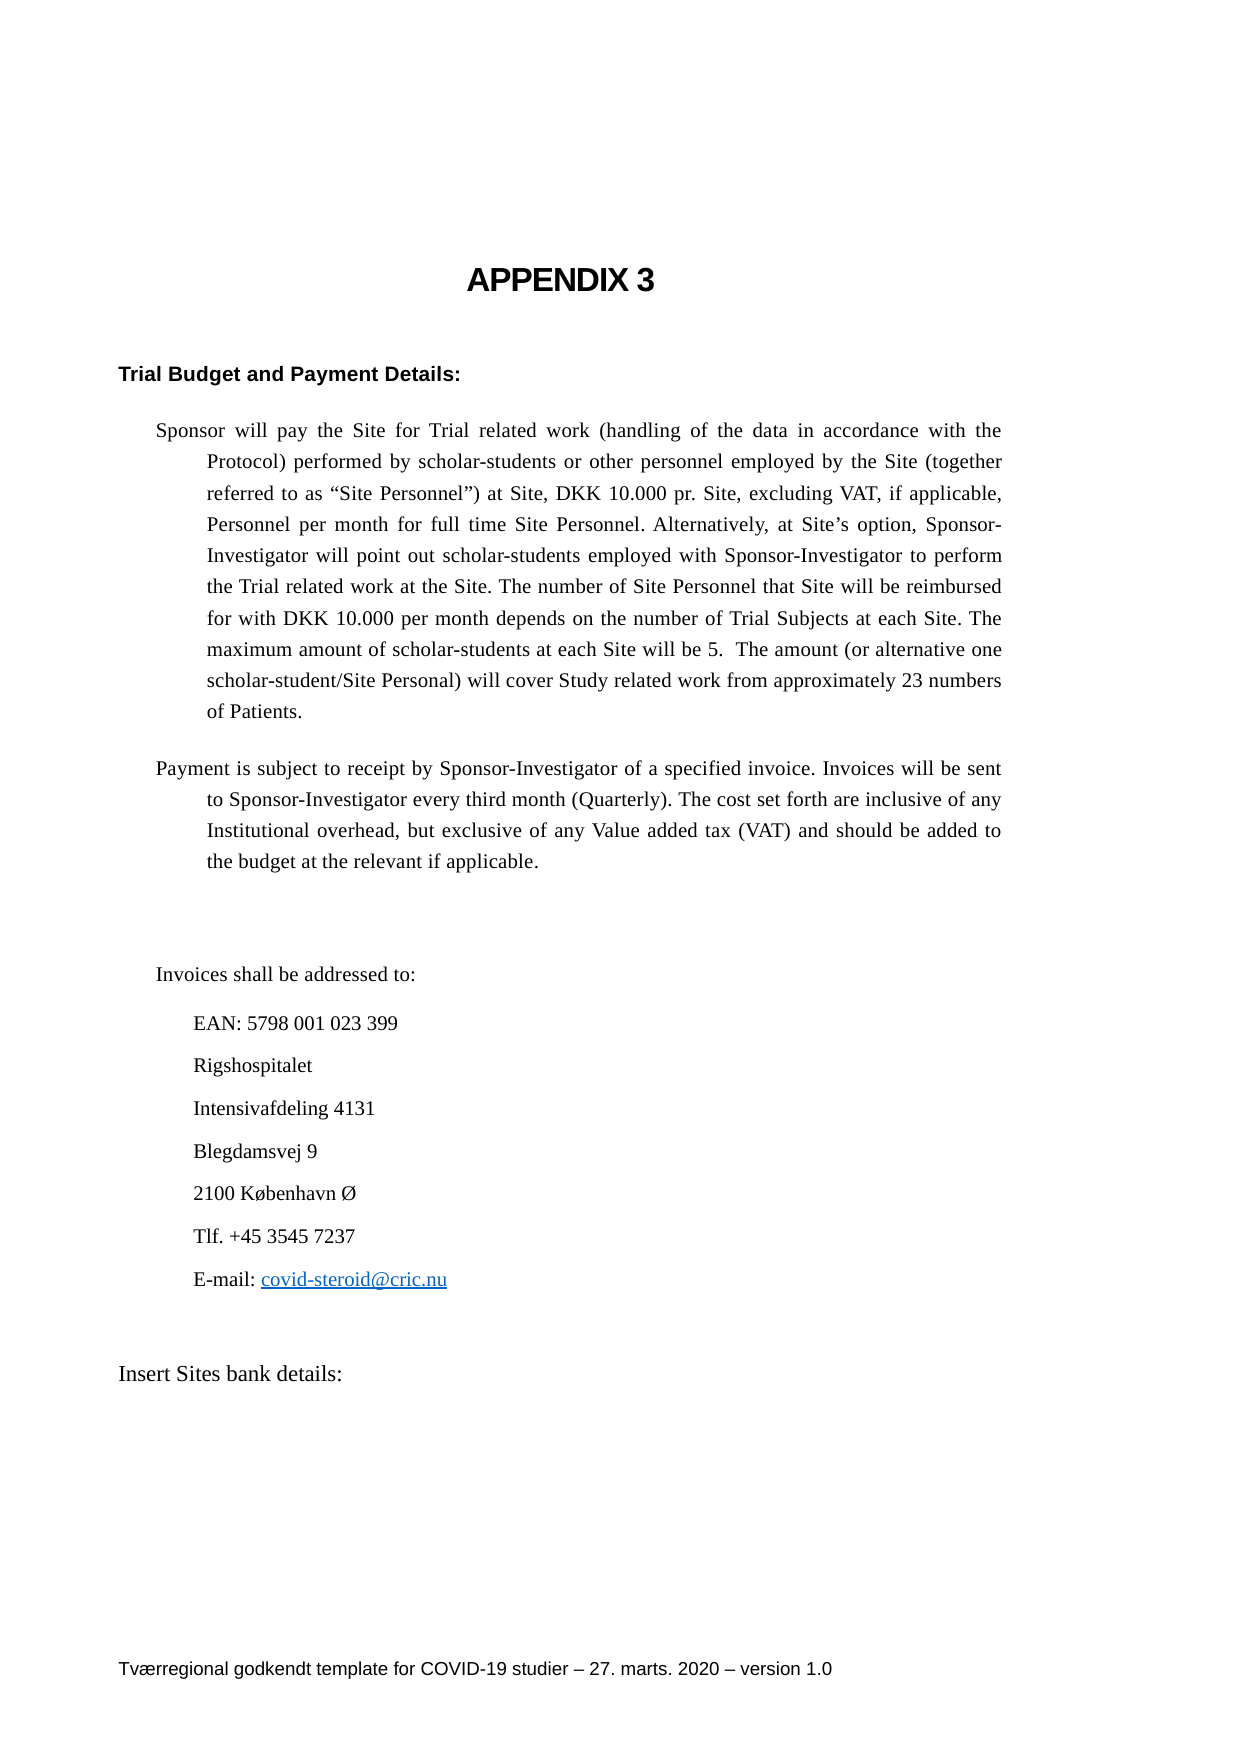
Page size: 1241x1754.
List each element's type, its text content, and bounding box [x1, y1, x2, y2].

text Payment is subject to receipt by Sponsor-Investigator of a specified invoice. Invoices will be sent to Sponsor-Investigator every third month (Quarterly). The cost set forth are inclusive of any Institutional overhead, but exclusive of any Value added tax (VAT) and should be added to the budget at the relevant if applicable. [156, 748, 1004, 873]
text Rigshospitalet [193, 1053, 1004, 1077]
text Intensivafdeling 4131 [193, 1096, 1004, 1120]
text E-mail: covid-steroid@cric.nu [193, 1266, 1004, 1291]
text Trial Budget and Payment Details: [118, 354, 1004, 386]
text 2100 København Ø [193, 1181, 1004, 1205]
text Blegdamsvej 9 [193, 1139, 1004, 1163]
text EAN: 5798 001 023 399 [156, 1011, 1004, 1035]
text Sponsor will pay the Site for Trial related work (handling of the data in accordance with the Protocol) performed by scholar-students or other personnel employed by the Site (together referred to as “Site Personnel”) at Site, DKK 10.000 pr. Site, excluding VAT, if applicable, Personnel per month for full time Site Personnel. Alternatively, at Site’s option, Sponsor-Investigator will point out scholar-students employed with Sponsor-Investigator to perform the Trial related work at the Site. The number of Site Personnel that Site will be reimbursed for with DKK 10.000 per month depends on the number of Trial Subjects at each Site. The maximum amount of scholar-students at each Site will be 5. The amount (or alternative one scholar-student/Site Personal) will cover Study related work from approximately 23 numbers of Patients. [156, 411, 1004, 723]
text Appendix 3 [118, 260, 1004, 298]
text Insert Sites bank details: [118, 1360, 1004, 1386]
text Tlf. +45 3545 7237 [193, 1224, 1004, 1248]
text Invoices shall be addressed to: [156, 954, 1004, 986]
